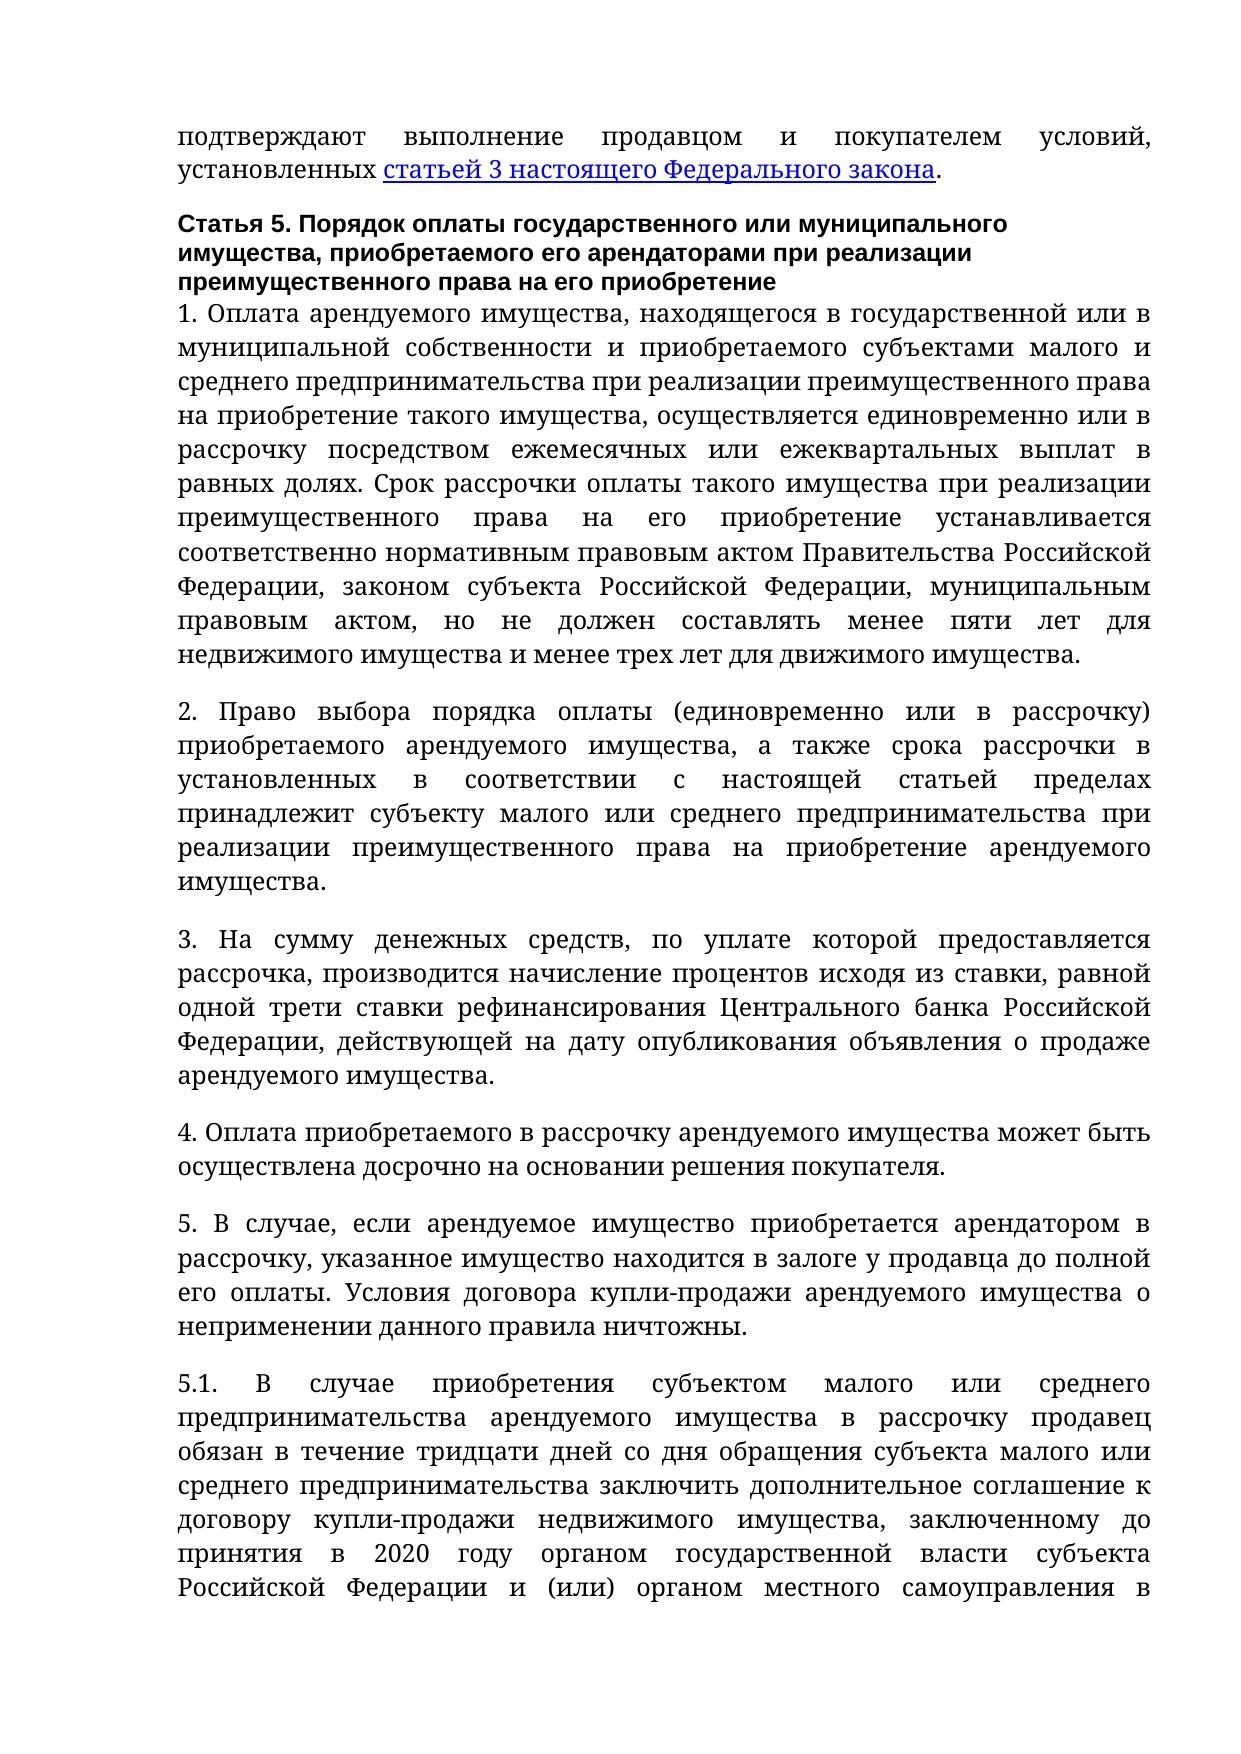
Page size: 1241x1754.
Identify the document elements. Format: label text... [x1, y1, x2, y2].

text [177, 118, 1152, 186]
text 2. Право выбора порядка оплаты (единовременно или в рассрочку) приобретаемого арендуемого имущества, а также срока рассрочки в установленных в соответствии с настоящей статьей пределах принадлежит субъекту малого или среднего предпринимательства при реализации преимущественного права на приобретение арендуемого имущества. [177, 694, 1152, 898]
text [177, 1366, 1152, 1604]
text 4. Оплата приобретаемого в рассрочку арендуемого имущества может быть осуществлена досрочно на основании решения покупателя. [177, 1115, 1152, 1183]
text 1. Оплата арендуемого имущества, находящегося в государственной или в муниципальной собственности и приобретаемого субъектами малого и среднего предпринимательства при реализации преимущественного права на приобретение такого имущества, осуществляется единовременно или в рассрочку посредством ежемесячных или ежеквартальных выплат в равных долях. Срок рассрочки оплаты такого имущества при реализации преимущественного права на его приобретение устанавливается соответственно нормативным правовым актом Правительства Российской Федерации, законом субъекта Российской Федерации, муниципальным правовым актом, но не должен составлять менее пяти лет для недвижимого имущества и менее трех лет для движимого имущества. [177, 296, 1152, 670]
text 3. На сумму денежных средств, по уплате которой предоставляется рассрочка, производится начисление процентов исходя из ставки, равной одной трети ставки рефинансирования Центрального банка Российской Федерации, действующей на дату опубликования объявления о продаже арендуемого имущества. [177, 921, 1152, 1092]
text Статья 5. Порядок оплаты государственного или муниципального имущества, приобретаемого его арендаторами при реализации преимущественного права на его приобретение [177, 209, 1152, 296]
text 5. В случае, если арендуемое имущество приобретается арендатором в рассрочку, указанное имущество находится в залоге у продавца до полной его оплаты. Условия договора купли-продажи арендуемого имущества о неприменении данного правила ничтожны. [177, 1206, 1152, 1342]
